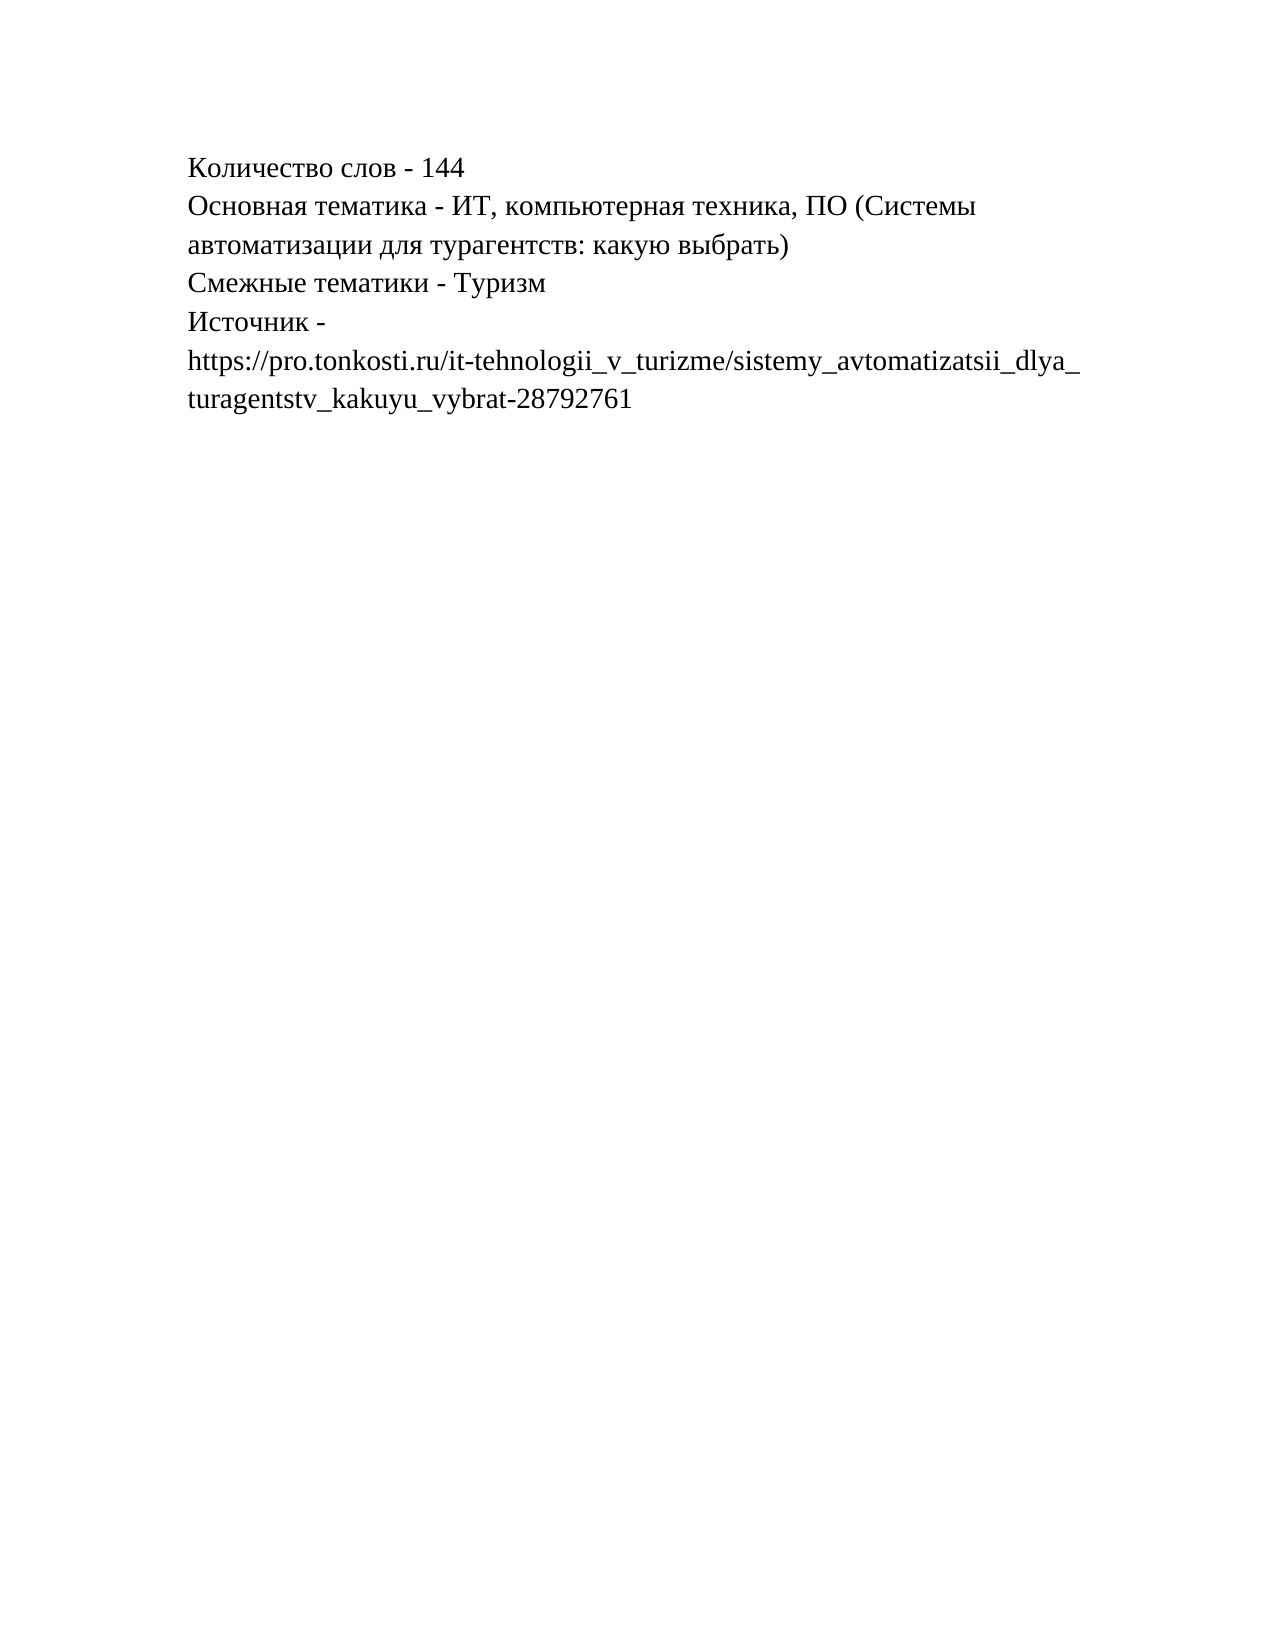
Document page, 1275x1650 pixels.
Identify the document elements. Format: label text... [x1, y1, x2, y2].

text Количество слов - 144 Основная тематика - ИТ, компьютерная техника, ПО (Системы автоматизации для турагентств: какую выбрать) Смежные тематики - Туризм Источник - https://pro.tonkosti.ru/it-tehnologii_v_turizme/sistemy_avtomatizatsii_dlya_turagentstv_kakuyu_vybrat-28792761 [187, 150, 1087, 415]
